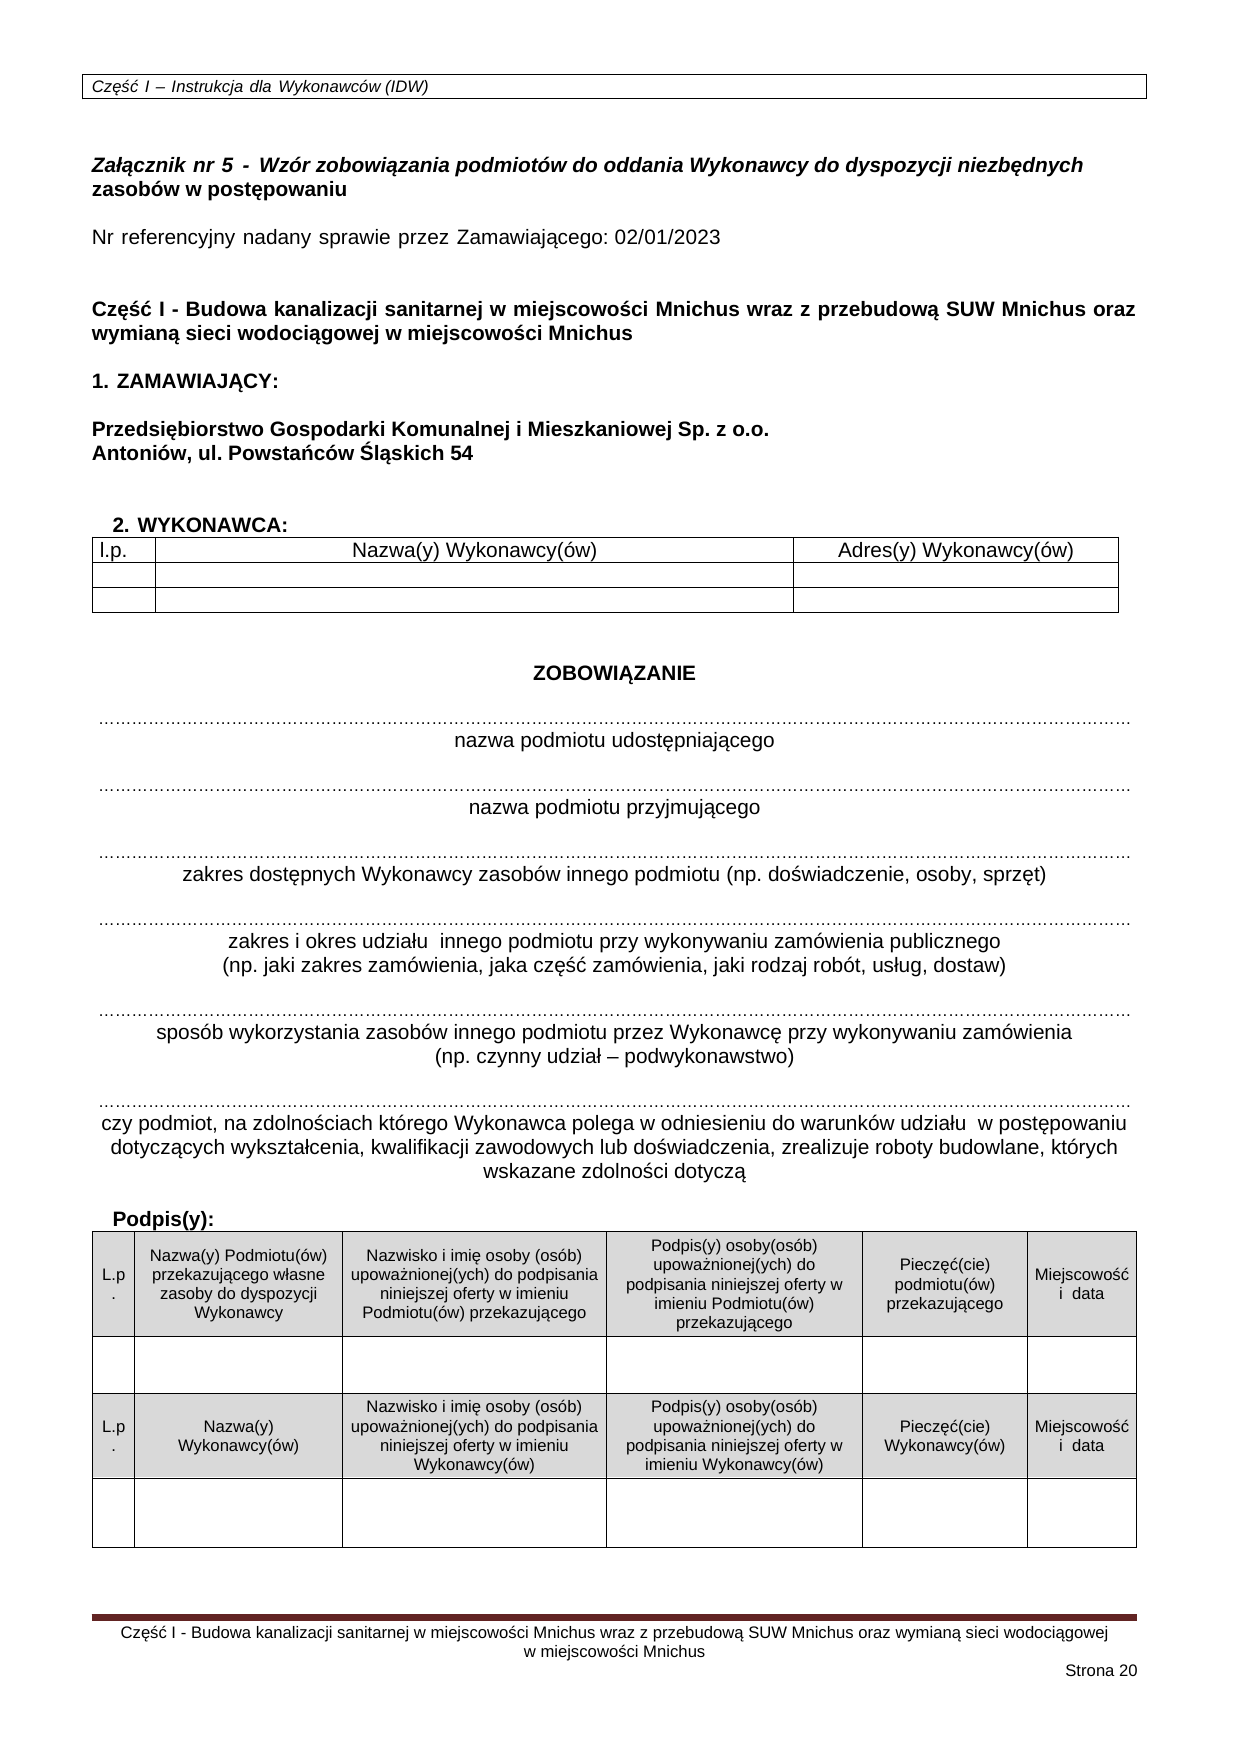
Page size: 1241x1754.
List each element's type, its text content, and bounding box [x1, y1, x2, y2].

table_cell [607, 1479, 862, 1547]
table_cell [343, 1337, 606, 1393]
text zakres dostępnych Wykonawcy zasobów innego podmiotu (np. doświadczenie, osoby, sprzęt) [92, 862, 1137, 886]
table_cell [93, 1337, 134, 1393]
table_cell [863, 1337, 1027, 1393]
table_header Nazwa(y) Podmiotu(ów) przekazującego własne zasoby do dyspozycji Wykonawcy [135, 1232, 342, 1336]
table_cell [794, 563, 1118, 587]
table_header Nazwisko i imię osoby (osób) upoważnionej(ych) do podpisania niniejszej oferty w imieniu Podmiotu(ów) przekazującego [343, 1232, 606, 1336]
subtitle Załącznik nr 5 - Wzór zobowiązania podmiotów do oddania Wykonawcy do dyspozycji niezbędnych zasobów w postępowaniu [92, 153, 1137, 201]
table_cell [93, 1479, 134, 1547]
table_header Pieczęć(cie) podmiotu(ów) przekazującego [863, 1232, 1027, 1336]
text 1. ZAMAWIAJĄCY: [92, 369, 1139, 393]
table_header l.p. [93, 538, 155, 562]
table_cell Nazwa(y) Wykonawcy(ów) [135, 1394, 342, 1477]
table_cell [1028, 1479, 1136, 1547]
text 2. WYKONAWCA: [112, 513, 1139, 537]
table_cell [93, 588, 155, 612]
text (np. jaki zakres zamówienia, jaka część zamówienia, jaki rodzaj robót, usług, dostaw) [92, 953, 1137, 977]
text …………………………………………………………………………………………………………………………………………………………………… [92, 708, 1137, 728]
text …………………………………………………………………………………………………………………………………………………………………… [92, 1092, 1137, 1111]
text Nr referencyjny nadany sprawie przez Zamawiającego: 02/01/2023 [92, 225, 1139, 249]
table_header Podpis(y) osoby(osób) upoważnionej(ych) do podpisania niniejszej oferty w imieniu Podmiotu(ów) przekazującego [607, 1232, 862, 1336]
table_cell [863, 1479, 1027, 1547]
text zakres i okres udziału innego podmiotu przy wykonywaniu zamówienia publicznego [92, 929, 1137, 953]
table_header L.p. [93, 1232, 134, 1336]
text …………………………………………………………………………………………………………………………………………………………………… [92, 776, 1137, 795]
text Antoniów, ul. Powstańców Śląskich 54 [92, 441, 1070, 465]
text nazwa podmiotu udostępniającego [92, 728, 1137, 752]
table_cell Nazwisko i imię osoby (osób) upoważnionej(ych) do podpisania niniejszej oferty w imieniu Wykonawcy(ów) [343, 1394, 606, 1477]
table_cell L.p. [93, 1394, 134, 1477]
table_cell Miejscowość i data [1028, 1394, 1136, 1477]
table_cell [1028, 1337, 1136, 1393]
text ZOBOWIĄZANIE [92, 661, 1137, 684]
text …………………………………………………………………………………………………………………………………………………………………… [92, 1001, 1137, 1020]
table_cell [135, 1337, 342, 1393]
text nazwa podmiotu przyjmującego [92, 795, 1137, 819]
text Przedsiębiorstwo Gospodarki Komunalnej i Mieszkaniowej Sp. z o.o. [92, 417, 1070, 441]
table_cell Pieczęć(cie) Wykonawcy(ów) [863, 1394, 1027, 1477]
text czy podmiot, na zdolnościach którego Wykonawca polega w odniesieniu do warunków udziału w postępowaniu dotyczących wykształcenia, kwalifikacji zawodowych lub doświadczenia, zrealizuje roboty budowlane, których wskazane zdolności dotyczą [92, 1111, 1137, 1183]
table_cell Podpis(y) osoby(osób) upoważnionej(ych) do podpisania niniejszej oferty w imieniu Wykonawcy(ów) [607, 1394, 862, 1477]
table_header Nazwa(y) Wykonawcy(ów) [156, 538, 793, 562]
table_cell [156, 588, 793, 612]
table_cell [607, 1337, 862, 1393]
text …………………………………………………………………………………………………………………………………………………………………… [92, 843, 1137, 862]
text Część I - Budowa kanalizacji sanitarnej w miejscowości Mnichus wraz z przebudową SUW Mnichus oraz wymianą sieci wodociągowej w miejscowości Mnichus [92, 297, 1137, 345]
text …………………………………………………………………………………………………………………………………………………………………… [92, 910, 1137, 929]
table_header Miejscowość i data [1028, 1232, 1136, 1336]
table_header Adres(y) Wykonawcy(ów) [794, 538, 1118, 562]
table_cell [343, 1479, 606, 1547]
text Podpis(y): [112, 1207, 1139, 1231]
table_cell [794, 588, 1118, 612]
text (np. czynny udział – podwykonawstwo) [92, 1044, 1137, 1068]
text sposób wykorzystania zasobów innego podmiotu przez Wykonawcę przy wykonywaniu zamówienia [92, 1020, 1137, 1044]
table_cell [93, 563, 155, 587]
table_cell [156, 563, 793, 587]
table_cell [135, 1479, 342, 1547]
